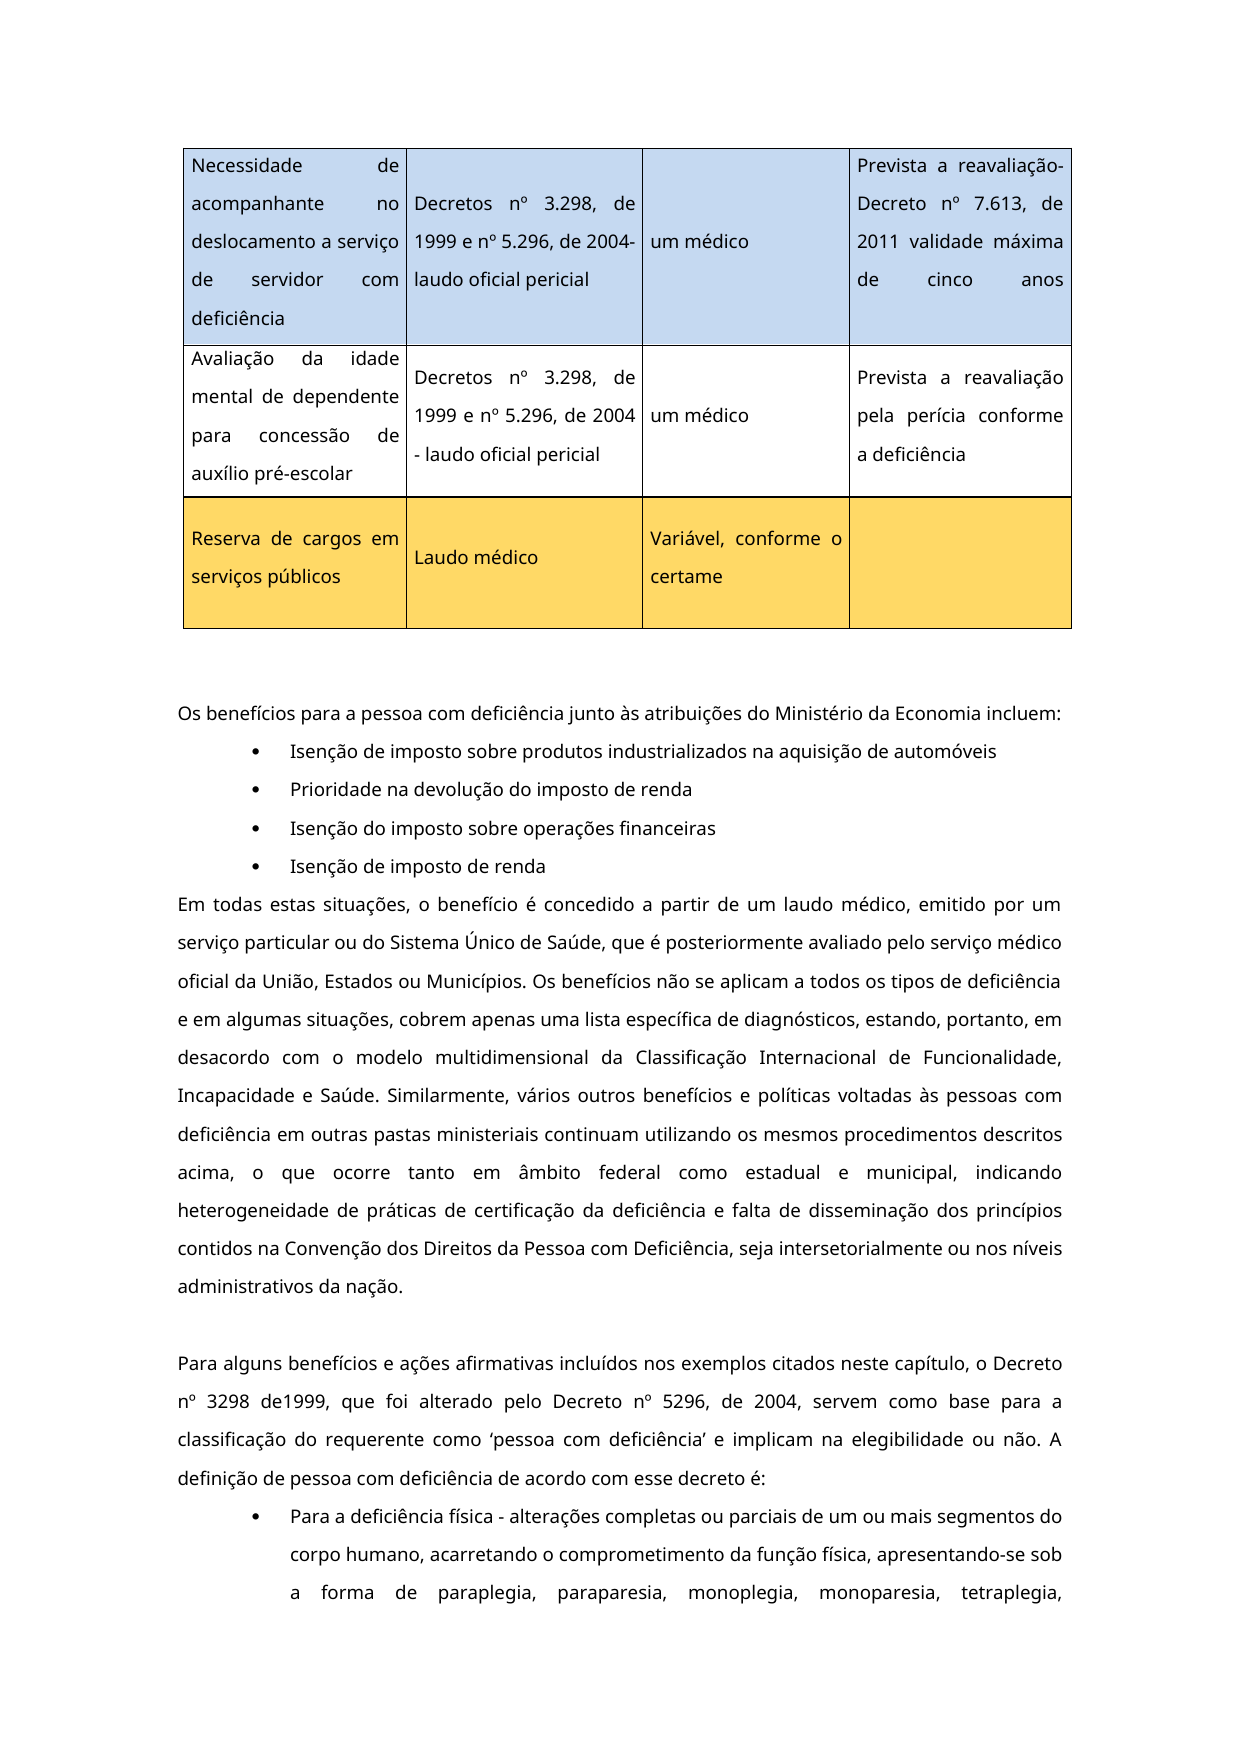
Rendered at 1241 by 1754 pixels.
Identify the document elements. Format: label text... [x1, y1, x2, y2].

list Prioridade na devolução do imposto de renda [252, 777, 1063, 802]
text Em todas estas situações, o benefício é concedido a partir de um laudo médico, emitido por um serviço particular ou do Sistema Único de Saúde, que é posteriormente avaliado pelo serviço médico oficial da União, Estados ou Municípios. Os benefícios não se aplicam a todos os tipos de deficiência e em algumas situações, cobrem apenas uma lista específica de diagnósticos, estando, portanto, em desacordo com o modelo multidimensional da Classificação Internacional de Funcionalidade, Incapacidade e Saúde. Similarmente, vários outros benefícios e políticas voltadas às pessoas com deficiência em outras pastas ministeriais continuam utilizando os mesmos procedimentos descritos acima, o que ocorre tanto em âmbito federal como estadual e municipal, indicando heterogeneidade de práticas de certificação da deficiência e falta de disseminação dos princípios contidos na Convenção dos Direitos da Pessoa com Deficiência, seja intersetorialmente ou nos níveis administrativos da nação. [177, 891, 1063, 1299]
table_cell Decretos nº 3.298, de 1999 e nº 5.296, de 2004- laudo oficial pericial [407, 149, 642, 344]
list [252, 1503, 1063, 1605]
list Isenção de imposto de renda [252, 853, 1063, 879]
table_cell Laudo médico [407, 498, 642, 628]
table_cell um médico [643, 346, 849, 496]
table_cell Variável, conforme o certame [643, 498, 849, 628]
table_cell Decretos nº 3.298, de 1999 e nº 5.296, de 2004 - laudo oficial pericial [407, 346, 642, 496]
table_cell um médico [643, 149, 849, 344]
table_cell Prevista a reavaliação pela perícia conforme a deficiência [850, 346, 1071, 496]
table_cell Prevista a reavaliação- Decreto nº 7.613, de 2011 validade máxima de cinco anos [850, 149, 1071, 344]
list Isenção de imposto sobre produtos industrializados na aquisição de automóveis [252, 738, 1063, 764]
list Isenção do imposto sobre operações financeiras [252, 815, 1063, 841]
table_cell Reserva de cargos em serviços públicos [184, 498, 406, 628]
text Os benefícios para a pessoa com deficiência junto às atribuições do Ministério da Economia incluem: [177, 700, 1063, 726]
text Para alguns benefícios e ações afirmativas incluídos nos exemplos citados neste capítulo, o Decreto nº 3298 de1999, que foi alterado pelo Decreto nº 5296, de 2004, servem como base para a classificação do requerente como ‘pessoa com deficiência’ e implicam na elegibilidade ou não. A definição de pessoa com deficiência de acordo com esse decreto é: [177, 1350, 1063, 1490]
table_cell Necessidade de acompanhante no deslocamento a serviço de servidor com deficiência [184, 149, 406, 344]
table_cell [850, 498, 1071, 628]
table_cell Avaliação da idade mental de dependente para concessão de auxílio pré-escolar [184, 346, 406, 496]
